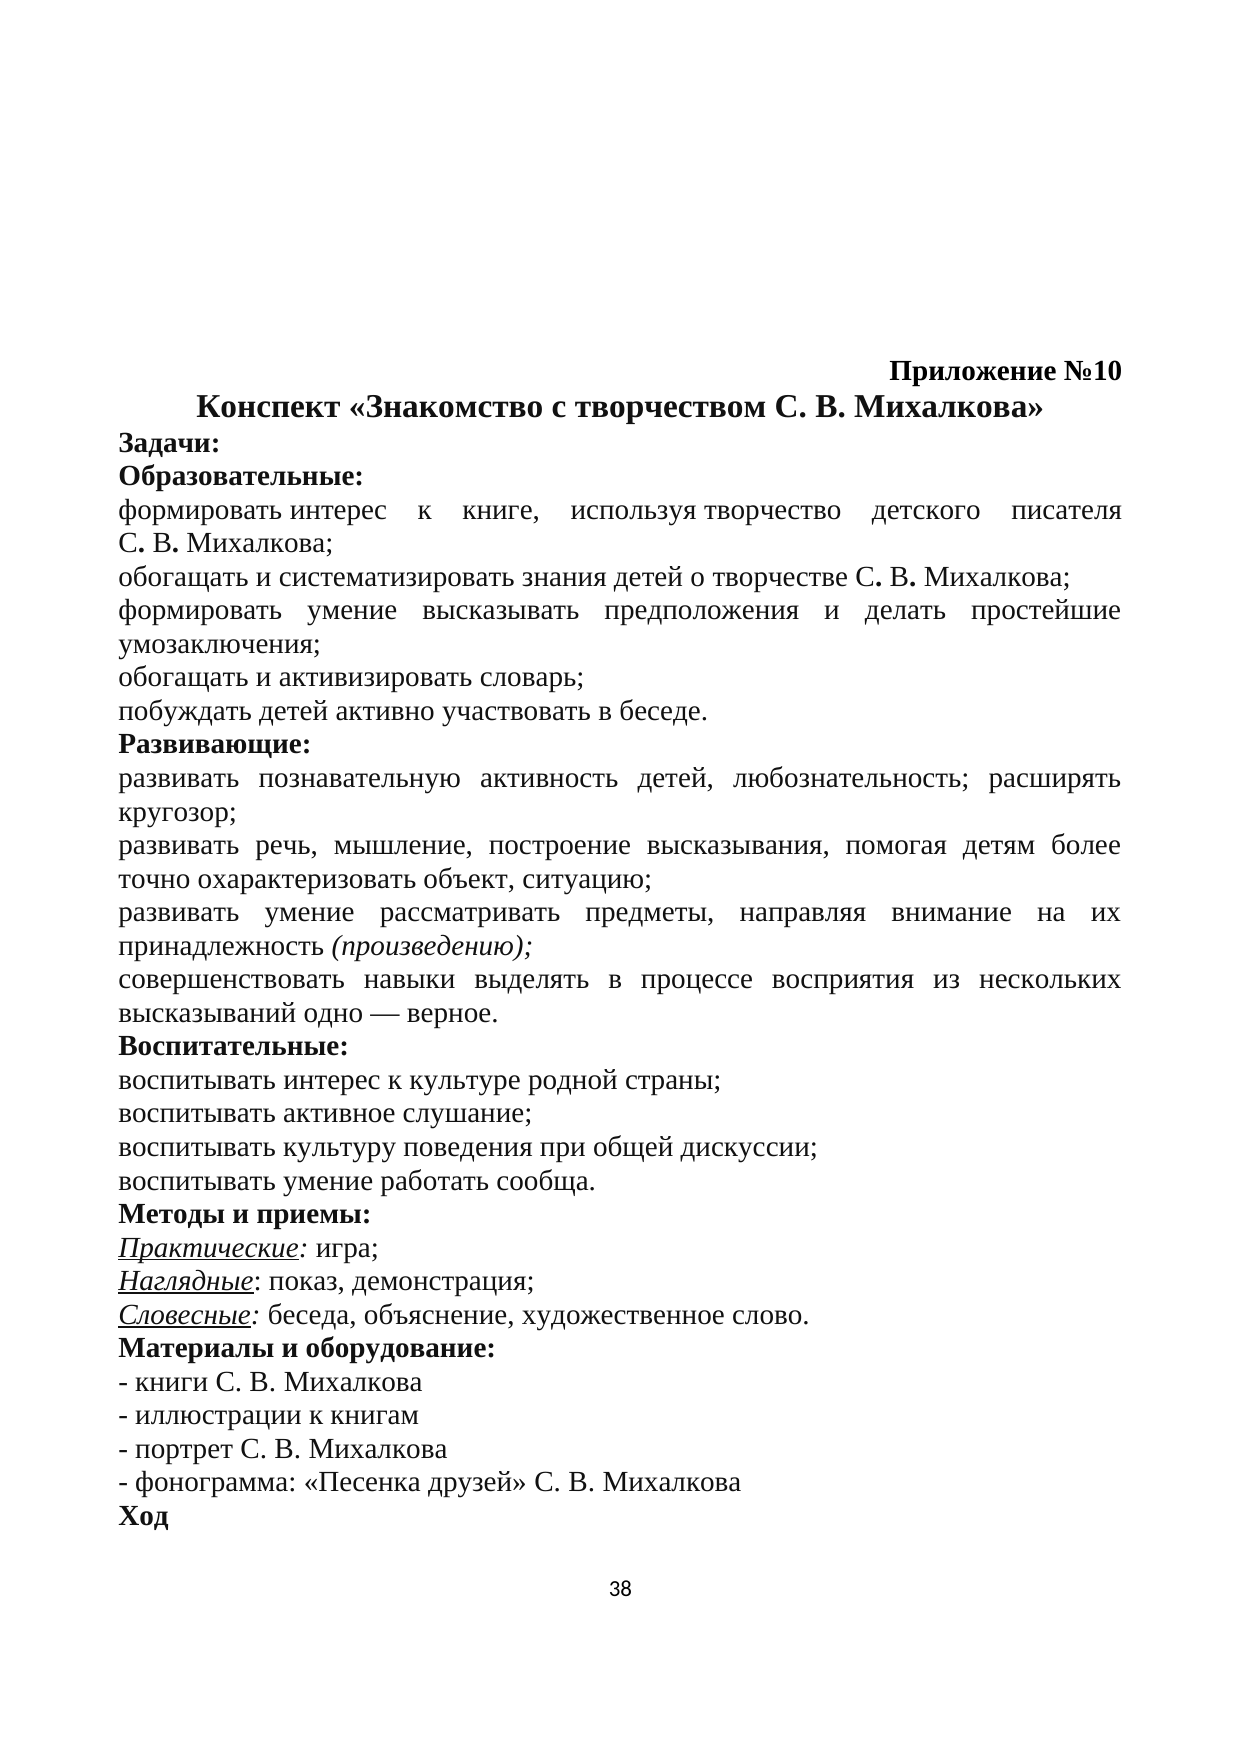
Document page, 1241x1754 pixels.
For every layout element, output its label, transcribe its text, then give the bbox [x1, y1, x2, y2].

text развивать познавательную активность детей, любознательность; расширять кругозор; [118, 760, 1122, 827]
text - книги С. В. Михалкова [118, 1364, 1122, 1397]
text Приложение №10 [118, 353, 1122, 386]
text Конспект «Знакомство с творчеством С. В. Михалкова» [118, 386, 1122, 425]
text воспитывать культуру поведения при общей дискуссии; [118, 1129, 1122, 1163]
text Словесные: беседа, объяснение, художественное слово. [118, 1297, 1122, 1330]
text Образовательные: [118, 458, 1122, 492]
text обогащать и активизировать словарь; [118, 659, 1122, 693]
text Материалы и оборудование: [118, 1330, 1122, 1364]
text - портрет С. В. Михалкова [118, 1431, 1122, 1464]
text воспитывать активное слушание; [118, 1096, 1122, 1129]
text развивать речь, мышление, построение высказывания, помогая детям более точно охарактеризовать объект, ситуацию; [118, 827, 1122, 894]
text совершенствовать навыки выделять в процессе восприятия из нескольких высказываний одно — верное. [118, 961, 1122, 1028]
text формировать умение высказывать предположения и делать простейшие умозаключения; [118, 592, 1122, 659]
text Задачи: [118, 425, 1122, 458]
text Наглядные: показ, демонстрация; [118, 1263, 1122, 1297]
text Практические: игра; [118, 1230, 1122, 1263]
text формировать интерес к книге, используя творчество детского писателя С. В. Михалкова; [118, 492, 1122, 559]
text - фонограмма: «Песенка друзей» С. В. Михалкова [118, 1464, 1122, 1498]
text обогащать и систематизировать знания детей о творчестве С. В. Михалкова; [118, 559, 1122, 592]
text Воспитательные: [118, 1028, 1122, 1062]
text Методы и приемы: [118, 1196, 1122, 1230]
text воспитывать умение работать сообща. [118, 1163, 1122, 1196]
text развивать умение рассматривать предметы, направляя внимание на их принадлежность (произведению); [118, 894, 1122, 961]
text воспитывать интерес к культуре родной страны; [118, 1062, 1122, 1096]
text Ход [118, 1498, 1122, 1532]
text Развивающие: [118, 727, 1122, 760]
text - иллюстрации к книгам [118, 1397, 1122, 1431]
text побуждать детей активно участвовать в беседе. [118, 693, 1122, 727]
